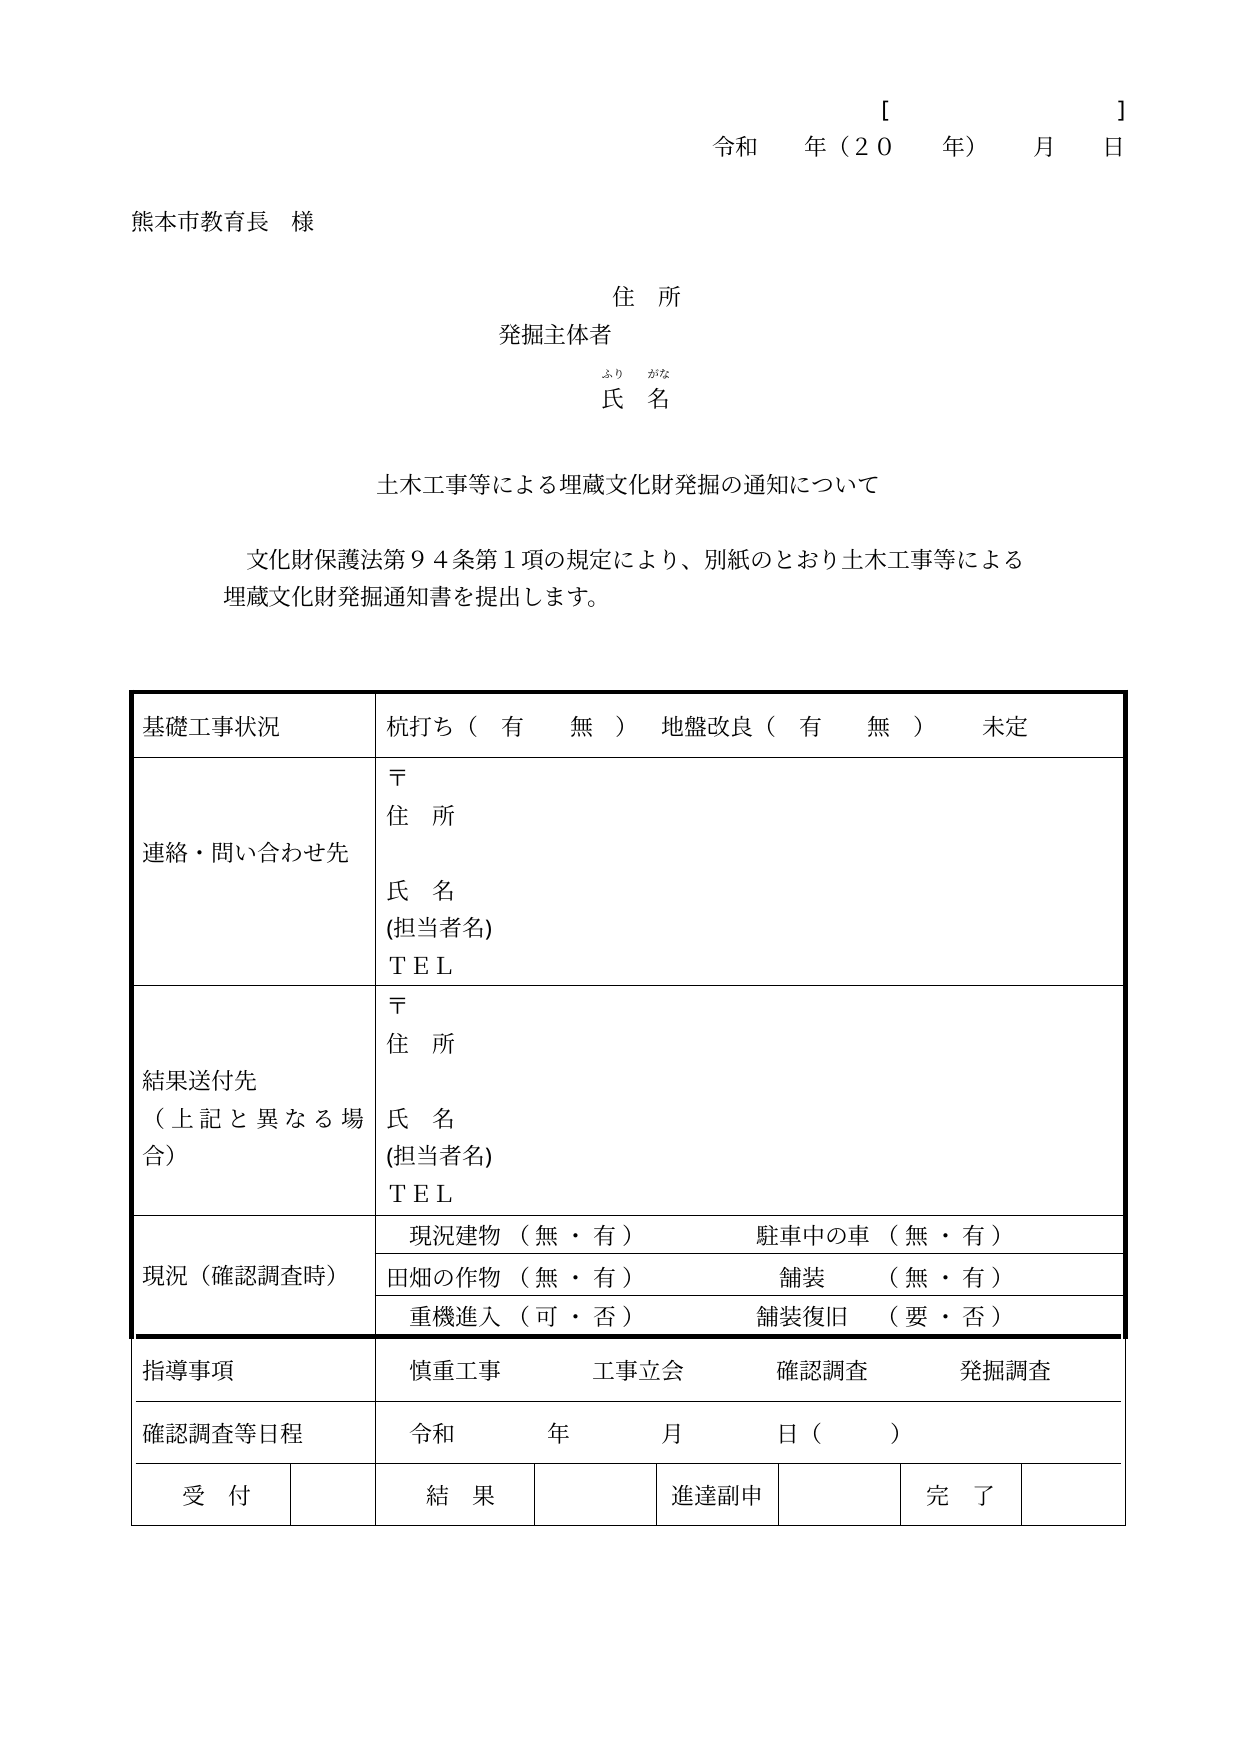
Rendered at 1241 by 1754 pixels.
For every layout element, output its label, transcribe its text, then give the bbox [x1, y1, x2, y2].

text 発掘主体者 [131, 314, 1125, 352]
table_cell 田畑の作物 （ 無 ・ 有 ） [376, 1254, 722, 1295]
table_cell 慎重工事 工事立会 確認調査 発掘調査 [376, 1334, 1125, 1401]
text 土木工事等による埋蔵文化財発掘の通知について [131, 464, 1125, 502]
table_cell 現況（確認調査時） [134, 1216, 375, 1334]
table_cell 連絡・問い合わせ先 [134, 758, 375, 985]
table_cell 舗装復旧 （ 要 ・ 否 ） [722, 1296, 1123, 1334]
table_cell [291, 1464, 375, 1525]
table_header 杭打ち（ 有 無 ） 地盤改良（ 有 無 ） 未定 [376, 694, 1123, 757]
text 令和 年（２０ 年） 月 日 [131, 127, 1125, 164]
text 埋蔵文化財発掘通知書を提出します。 [131, 577, 1125, 614]
table_cell 確認調査等日程 [132, 1401, 375, 1463]
table_cell [535, 1464, 656, 1525]
table_cell 令和 年 月 日（ ） [376, 1401, 1125, 1463]
table_cell 〒 住 所 氏 名 (担当者名) ＴＥＬ [376, 986, 1123, 1215]
table_cell 〒 住 所 氏 名 (担当者名) ＴＥＬ [376, 758, 1123, 985]
table_cell 受 付 [132, 1463, 290, 1525]
table_cell [779, 1464, 900, 1525]
table_cell 指導事項 [132, 1334, 375, 1401]
table_cell 結 果 [376, 1464, 534, 1525]
table_cell 重機進入 （ 可 ・ 否 ） [376, 1296, 722, 1334]
text 住 所 [131, 277, 1125, 314]
table_cell 現況建物 （ 無 ・ 有 ） [376, 1216, 722, 1253]
text 文化財保護法第９４条第１項の規定により、別紙のとおり土木工事等による [131, 539, 1125, 577]
table_cell [1022, 1463, 1125, 1525]
table_cell 駐車中の車 （ 無 ・ 有 ） [722, 1216, 1123, 1253]
text 熊本市教育長 様 [131, 202, 1125, 239]
table_cell 結果送付先 （上記と異なる場合） [134, 986, 375, 1215]
table_cell 完 了 [901, 1464, 1021, 1525]
table_cell 舗装 （ 無 ・ 有 ） [722, 1254, 1123, 1295]
table_header 基礎工事状況 [134, 694, 375, 757]
text [ ] [131, 89, 1125, 127]
table_cell 進達副申 [657, 1464, 778, 1525]
